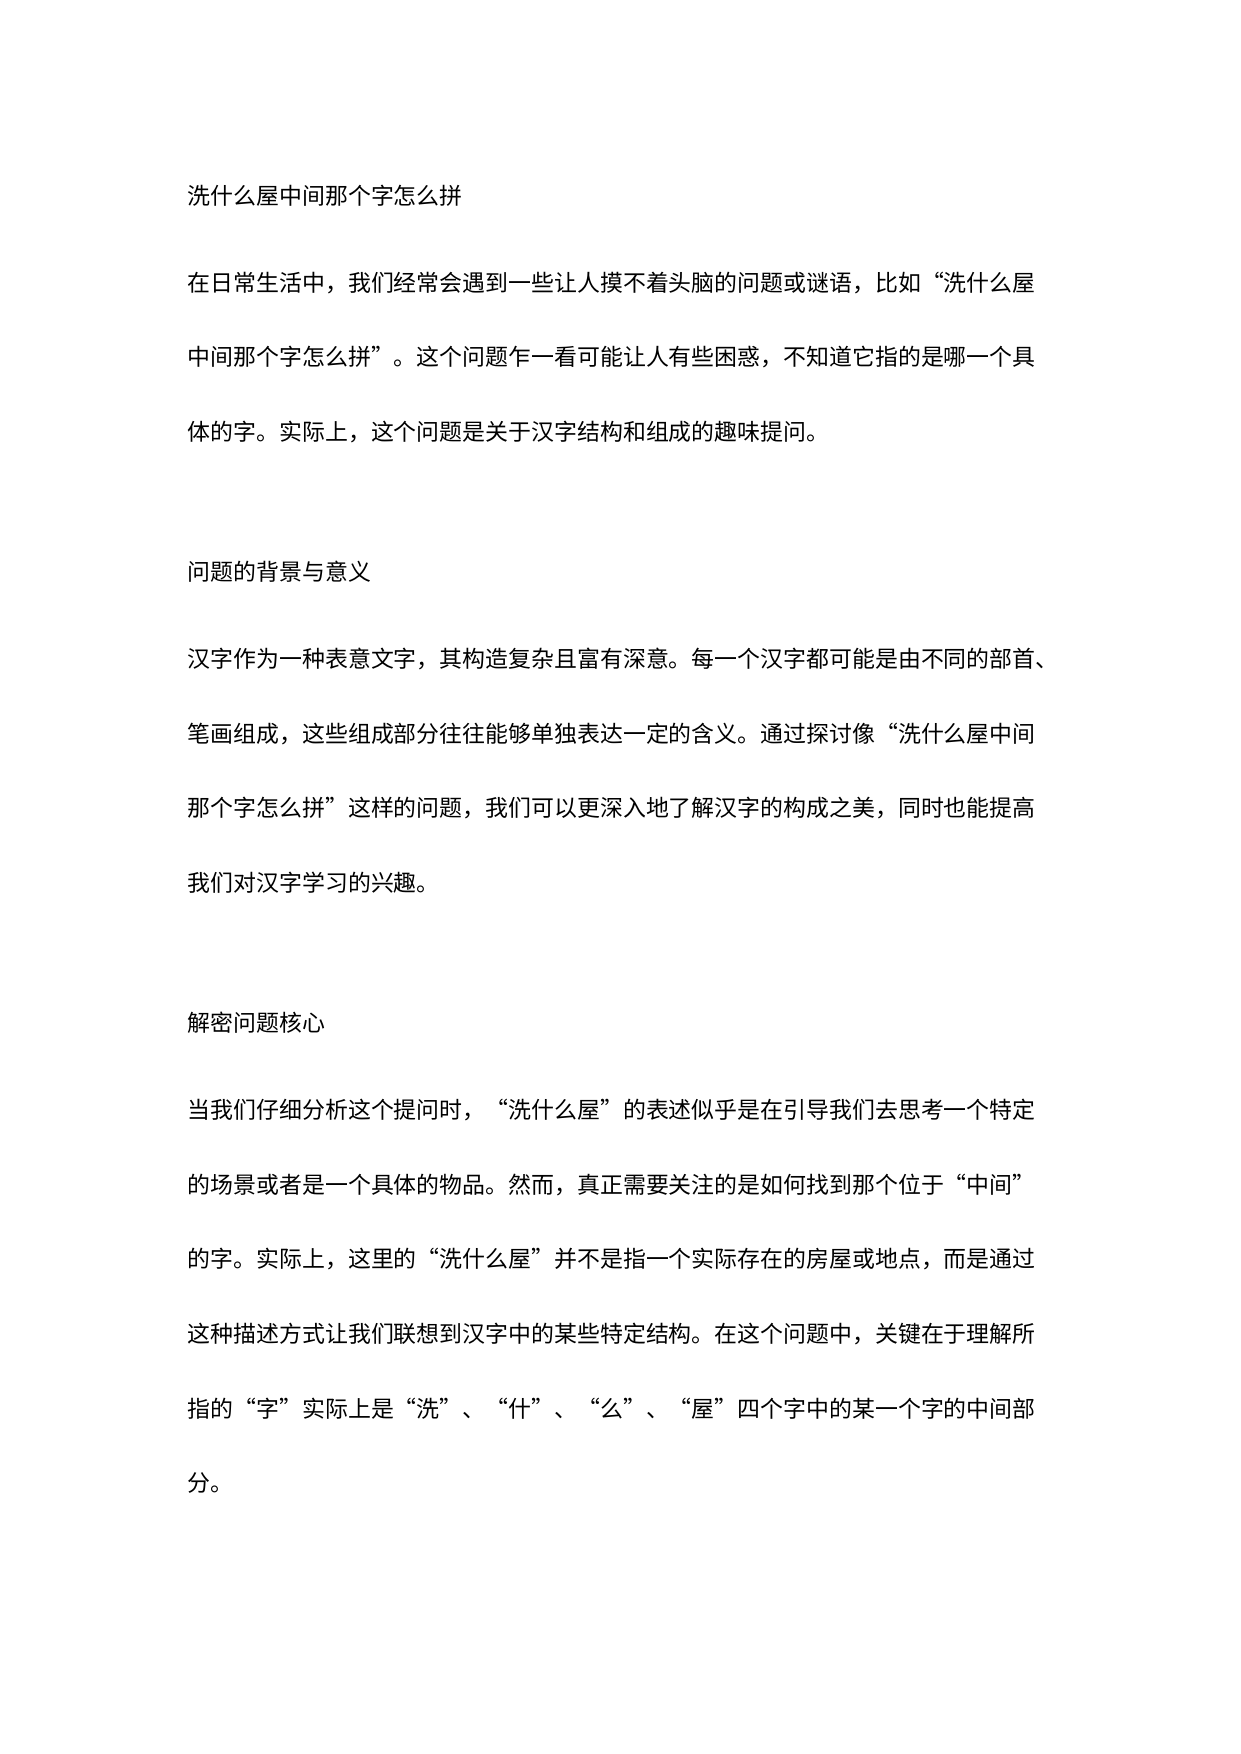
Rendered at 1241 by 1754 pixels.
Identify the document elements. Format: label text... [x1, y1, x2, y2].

text 解密问题核心 [187, 989, 1053, 1054]
text 问题的背景与意义 [187, 538, 1053, 603]
text 汉字作为一种表意文字，其构造复杂且富有深意。每一个汉字都可能是由不同的部首、笔画组成，这些组成部分往往能够单独表达一定的含义。通过探讨像“洗什么屋中间那个字怎么拼”这样的问题，我们可以更深入地了解汉字的构成之美，同时也能提高我们对汉字学习的兴趣。 [187, 625, 1053, 914]
text 在日常生活中，我们经常会遇到一些让人摸不着头脑的问题或谜语，比如“洗什么屋中间那个字怎么拼”。这个问题乍一看可能让人有些困惑，不知道它指的是哪一个具体的字。实际上，这个问题是关于汉字结构和组成的趣味提问。 [187, 248, 1053, 463]
text 当我们仔细分析这个提问时，“洗什么屋”的表述似乎是在引导我们去思考一个特定的场景或者是一个具体的物品。然而，真正需要关注的是如何找到那个位于“中间”的字。实际上，这里的“洗什么屋”并不是指一个实际存在的房屋或地点，而是通过这种描述方式让我们联想到汉字中的某些特定结构。在这个问题中，关键在于理解所指的“字”实际上是“洗”、“什”、“么”、“屋”四个字中的某一个字的中间部分。 [187, 1076, 1053, 1514]
text 洗什么屋中间那个字怎么拼 [187, 162, 1053, 227]
